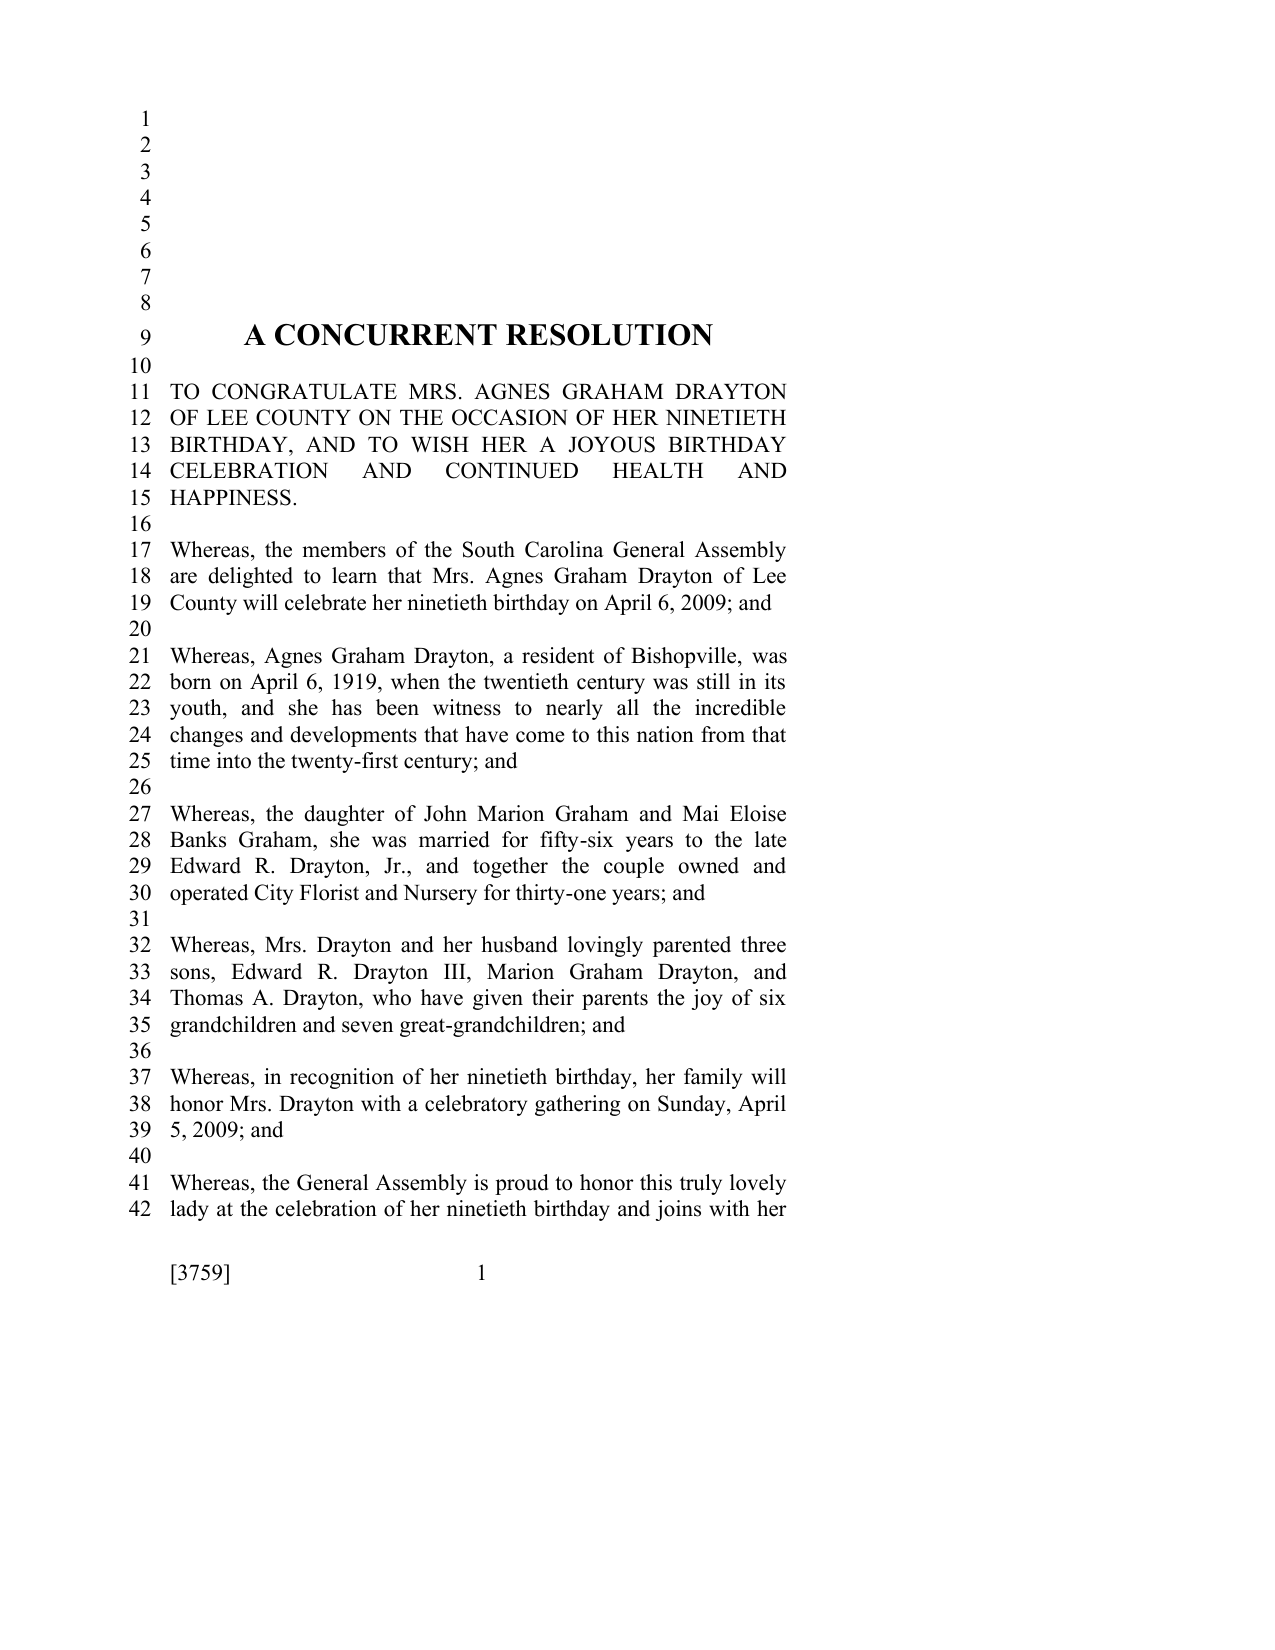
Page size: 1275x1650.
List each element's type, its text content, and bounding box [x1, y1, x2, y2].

text Whereas, in recognition of her ninetieth birthday, her family will honor Mrs. Drayton with a celebratory gathering on Sunday, April 5, 2009; and [169, 1063, 787, 1142]
text Whereas, Agnes Graham Drayton, a resident of Bishopville, was born on April 6, 1919, when the twentieth century was still in its youth, and she has been witness to nearly all the incredible changes and developments that have come to this nation from that time into the twenty-first century; and [169, 642, 787, 773]
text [169, 1169, 787, 1221]
text A CONCURRENT RESOLUTION [169, 316, 787, 352]
text Whereas, the members of the South Carolina General Assembly are delighted to learn that Mrs. Agnes Graham Drayton of Lee County will celebrate her ninetieth birthday on April 6, 2009; and [169, 536, 787, 615]
text TO CONGRATULATE MRS. AGNES GRAHAM DRAYTON OF LEE COUNTY ON THE OCCASION OF HER NINETIETH BIRTHDAY, AND TO WISH HER A JOYOUS BIRTHDAY CELEBRATION AND CONTINUED HEALTH AND HAPPINESS. [169, 378, 787, 510]
text Whereas, Mrs. Drayton and her husband lovingly parented three sons, Edward R. Drayton III, Marion Graham Drayton, and Thomas A. Drayton, who have given their parents the joy of six grandchildren and seven great-grandchildren; and [169, 932, 787, 1037]
text Whereas, the daughter of John Marion Graham and Mai Eloise Banks Graham, she was married for fifty-six years to the late Edward R. Drayton, Jr., and together the couple owned and operated City Florist and Nursery for thirty-one years; and [169, 800, 787, 905]
